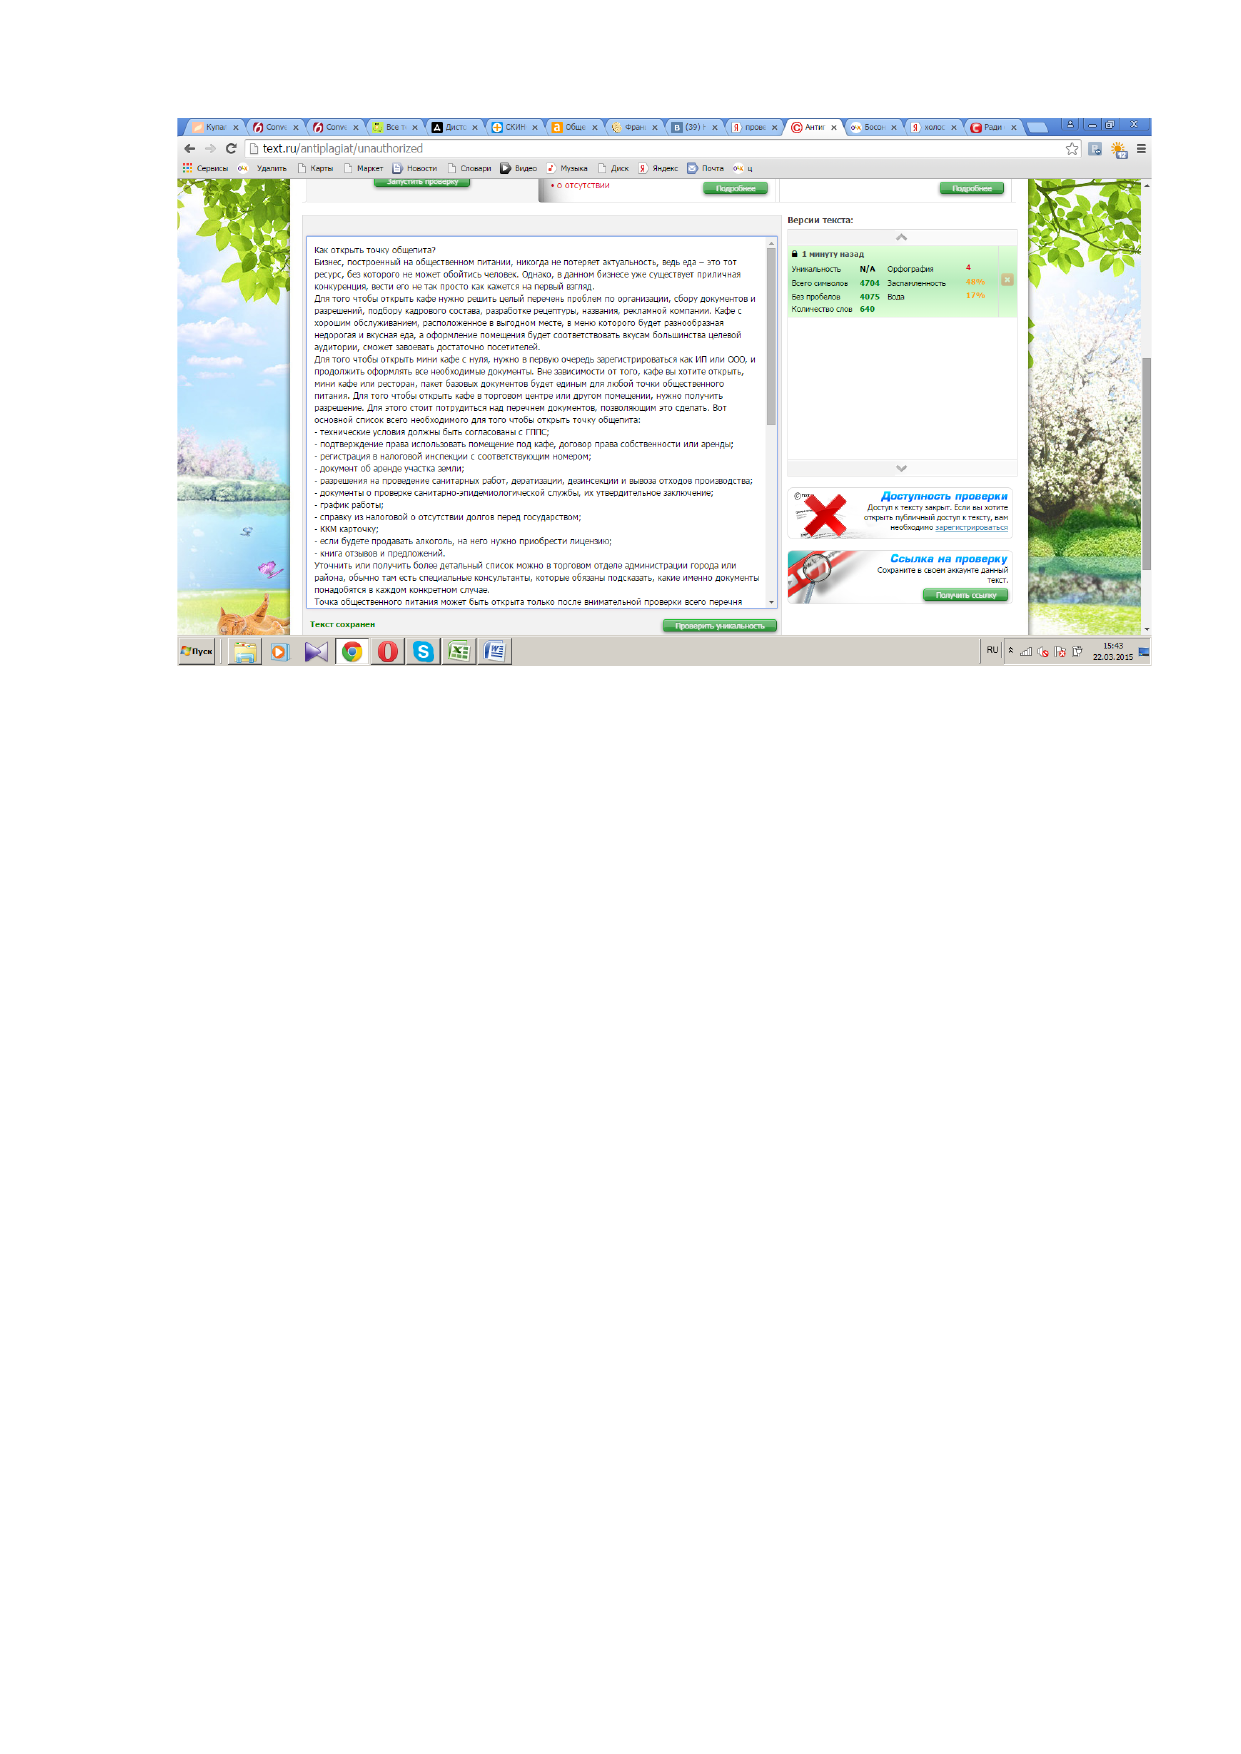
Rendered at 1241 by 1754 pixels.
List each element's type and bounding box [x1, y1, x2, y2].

picture [177, 118, 1152, 666]
